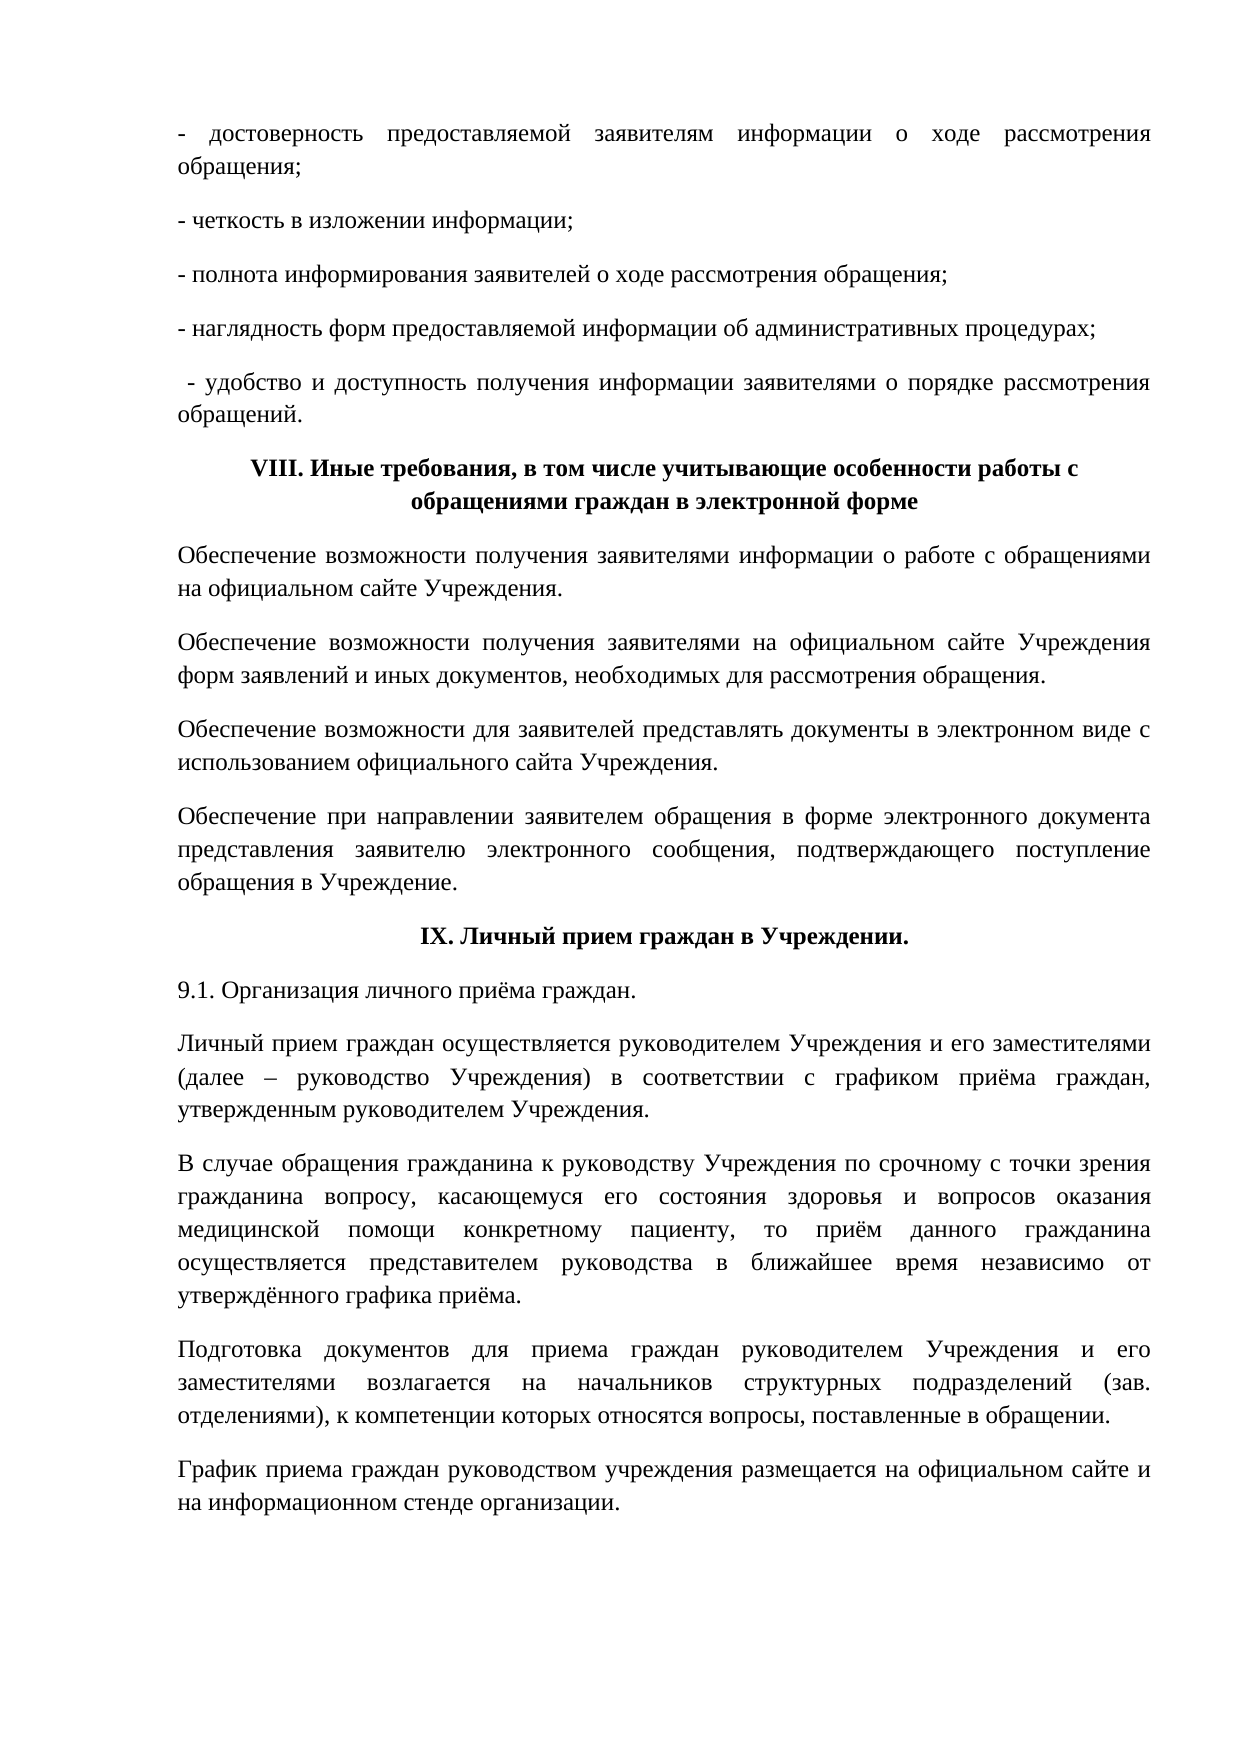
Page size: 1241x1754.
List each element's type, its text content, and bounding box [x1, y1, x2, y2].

text 9.1. Организация личного приёма граждан. [177, 975, 1152, 1003]
text - достоверность предоставляемой заявителям информации о ходе рассмотрения обращения; [177, 118, 1152, 180]
text - удобство и доступность получения информации заявителями о порядке рассмотрения обращений. [177, 367, 1152, 428]
text График приема граждан руководством учреждения размещается на официальном сайте и на информационном стенде организации. [177, 1454, 1152, 1516]
text Обеспечение при направлении заявителем обращения в форме электронного документа представления заявителю электронного сообщения, подтверждающего поступление обращения в Учреждение. [177, 801, 1152, 896]
text VIII. Иные требования, в том числе учитывающие особенности работы с обращениями граждан в электронной форме [177, 453, 1152, 515]
text IX. Личный прием граждан в Учреждении. [177, 921, 1152, 949]
text - полнота информирования заявителей о ходе рассмотрения обращения; [177, 259, 1152, 288]
text Обеспечение возможности получения заявителями информации о работе с обращениями на официальном сайте Учреждения. [177, 540, 1152, 602]
text - наглядность форм предоставляемой информации об административных процедурах; [177, 313, 1152, 341]
text - четкость в изложении информации; [177, 205, 1152, 234]
text Обеспечение возможности получения заявителями на официальном сайте Учреждения форм заявлений и иных документов, необходимых для рассмотрения обращения. [177, 627, 1152, 689]
text Обеспечение возможности для заявителей представлять документы в электронном виде с использованием официального сайта Учреждения. [177, 714, 1152, 776]
text Подготовка документов для приема граждан руководителем Учреждения и его заместителями возлагается на начальников структурных подразделений (зав. отделениями), к компетенции которых относятся вопросы, поставленные в обращении. [177, 1334, 1152, 1429]
text Личный прием граждан осуществляется руководителем Учреждения и его заместителями (далее – руководство Учреждения) в соответствии с графиком приёма граждан, утвержденным руководителем Учреждения. [177, 1028, 1152, 1123]
text В случае обращения гражданина к руководству Учреждения по срочному с точки зрения гражданина вопросу, касающемуся его состояния здоровья и вопросов оказания медицинской помощи конкретному пациенту, то приём данного гражданина осуществляется представителем руководства в ближайшее время независимо от утверждённого графика приёма. [177, 1148, 1152, 1309]
